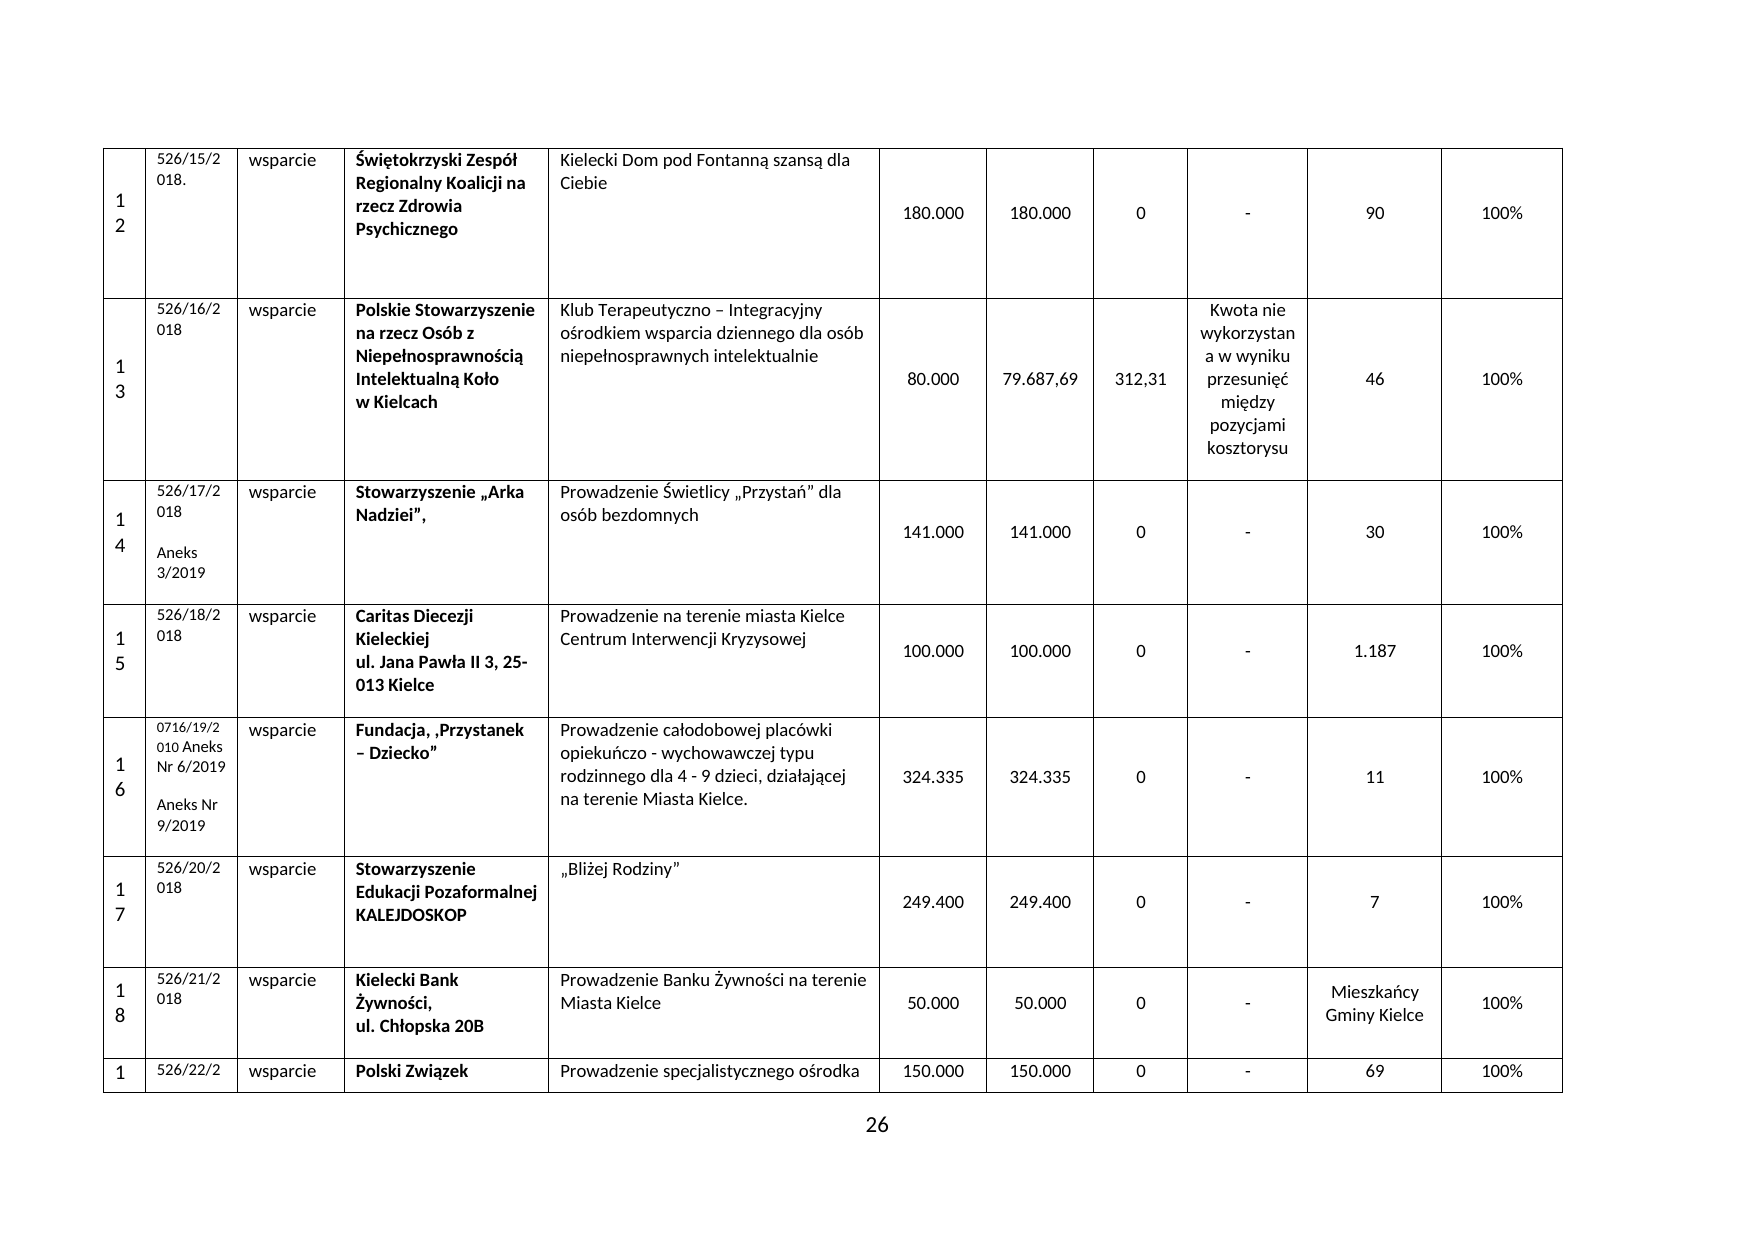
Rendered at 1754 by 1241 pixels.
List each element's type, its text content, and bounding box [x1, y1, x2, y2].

table_cell Klub Terapeutyczno – Integracyjny ośrodkiem wsparcia dziennego dla osób niepełnosprawnych intelektualnie [549, 299, 879, 480]
table_cell 100% [1442, 605, 1562, 717]
table_cell 0 [1094, 149, 1187, 297]
table_cell 150.000 [987, 1059, 1093, 1092]
table_cell - [1188, 149, 1307, 297]
table_cell 526/17/2018 Aneks 3/2019 [146, 481, 237, 604]
table_cell Kielecki Bank Żywności, ul. Chłopska 20B [345, 968, 548, 1058]
table_cell 141.000 [880, 481, 986, 604]
table_cell 12 [104, 149, 145, 297]
table_cell 100% [1442, 149, 1562, 297]
table_cell 100.000 [880, 605, 986, 717]
table_cell 0 [1094, 1059, 1187, 1092]
table_cell 15 [104, 605, 145, 717]
table_cell 100% [1442, 968, 1562, 1058]
table_cell 0 [1094, 857, 1187, 967]
table_cell wsparcie [238, 149, 344, 297]
table_cell Kielecki Dom pod Fontanną szansą dla Ciebie [549, 149, 879, 297]
table_cell 312,31 [1094, 299, 1187, 480]
table_cell 90 [1308, 149, 1441, 297]
table_cell - [1188, 1059, 1307, 1092]
table_cell wsparcie [238, 299, 344, 480]
table_cell Stowarzyszenie „Arka Nadziei”, [345, 481, 548, 604]
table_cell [345, 1059, 548, 1092]
table_cell 180.000 [987, 149, 1093, 297]
table_cell 30 [1308, 481, 1441, 604]
table_cell 17 [104, 857, 145, 967]
table_cell 100% [1442, 718, 1562, 856]
table_cell 80.000 [880, 299, 986, 480]
table_cell wsparcie [238, 718, 344, 856]
table_cell 16 [104, 718, 145, 856]
table_cell Prowadzenie na terenie miasta Kielce Centrum Interwencji Kryzysowej [549, 605, 879, 717]
table_cell 100.000 [987, 605, 1093, 717]
table_cell 526/20/2018 [146, 857, 237, 967]
table_cell 526/18/2018 [146, 605, 237, 717]
table_cell Polskie Stowarzyszenie na rzecz Osób z Niepełnosprawnością Intelektualną Koło w Kielcach [345, 299, 548, 480]
table_cell - [1188, 718, 1307, 856]
table_cell 526/15/2018. [146, 149, 237, 297]
table_cell 18 [104, 968, 145, 1058]
table_cell wsparcie [238, 968, 344, 1058]
table_cell 150.000 [880, 1059, 986, 1092]
table_cell 100% [1442, 299, 1562, 480]
table_cell Świętokrzyski Zespół Regionalny Koalicji na rzecz Zdrowia Psychicznego [345, 149, 548, 297]
table_cell 141.000 [987, 481, 1093, 604]
table_cell 100% [1442, 481, 1562, 604]
table_cell 249.400 [987, 857, 1093, 967]
table_cell 14 [104, 481, 145, 604]
table_cell Caritas Diecezji Kieleckiej ul. Jana Pawła II 3, 25-013 Kielce [345, 605, 548, 717]
table_cell 180.000 [880, 149, 986, 297]
table_cell 249.400 [880, 857, 986, 967]
table_cell Kwota nie wykorzystana w wyniku przesunięć między pozycjami kosztorysu [1188, 299, 1307, 480]
table_cell Stowarzyszenie Edukacji Pozaformalnej KALEJDOSKOP [345, 857, 548, 967]
table_cell 46 [1308, 299, 1441, 480]
table_cell 100% [1442, 1059, 1562, 1092]
table_cell 11 [1308, 718, 1441, 856]
table_cell 100% [1442, 857, 1562, 967]
table_cell 526/21/2018 [146, 968, 237, 1058]
table_cell wsparcie [238, 857, 344, 967]
table_cell 19 [104, 1059, 145, 1092]
table_cell - [1188, 481, 1307, 604]
table_cell - [1188, 605, 1307, 717]
table_cell 0 [1094, 718, 1187, 856]
table_cell 324.335 [987, 718, 1093, 856]
table_cell wsparcie [238, 481, 344, 604]
table_cell 50.000 [880, 968, 986, 1058]
table_cell 13 [104, 299, 145, 480]
table_cell 526/22/2018. [146, 1059, 237, 1092]
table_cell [549, 1059, 879, 1092]
table_cell Mieszkańcy Gminy Kielce [1308, 968, 1441, 1058]
table_cell 324.335 [880, 718, 986, 856]
table_cell 0 [1094, 481, 1187, 604]
table_cell 69 [1308, 1059, 1441, 1092]
table_cell - [1188, 968, 1307, 1058]
table_cell 79.687,69 [987, 299, 1093, 480]
table_cell 7 [1308, 857, 1441, 967]
table_cell Prowadzenie Banku Żywności na terenie Miasta Kielce [549, 968, 879, 1058]
table_cell 0716/19/2010 Aneks Nr 6/2019 Aneks Nr 9/2019 [146, 718, 237, 856]
table_cell Prowadzenie całodobowej placówki opiekuńczo - wychowawczej typu rodzinnego dla 4 - 9 dzieci, działającej na terenie Miasta Kielce. [549, 718, 879, 856]
table_cell 1.187 [1308, 605, 1441, 717]
table_cell 50.000 [987, 968, 1093, 1058]
table_cell 526/16/2018 [146, 299, 237, 480]
table_cell 0 [1094, 605, 1187, 717]
table_cell 0 [1094, 968, 1187, 1058]
table_cell wsparcie [238, 605, 344, 717]
table_cell - [1188, 857, 1307, 967]
table_cell Fundacja, ,Przystanek – Dziecko” [345, 718, 548, 856]
table_cell Prowadzenie Świetlicy „Przystań” dla osób bezdomnych [549, 481, 879, 604]
table_cell „Bliżej Rodziny” [549, 857, 879, 967]
table_cell wsparcie [238, 1059, 344, 1092]
